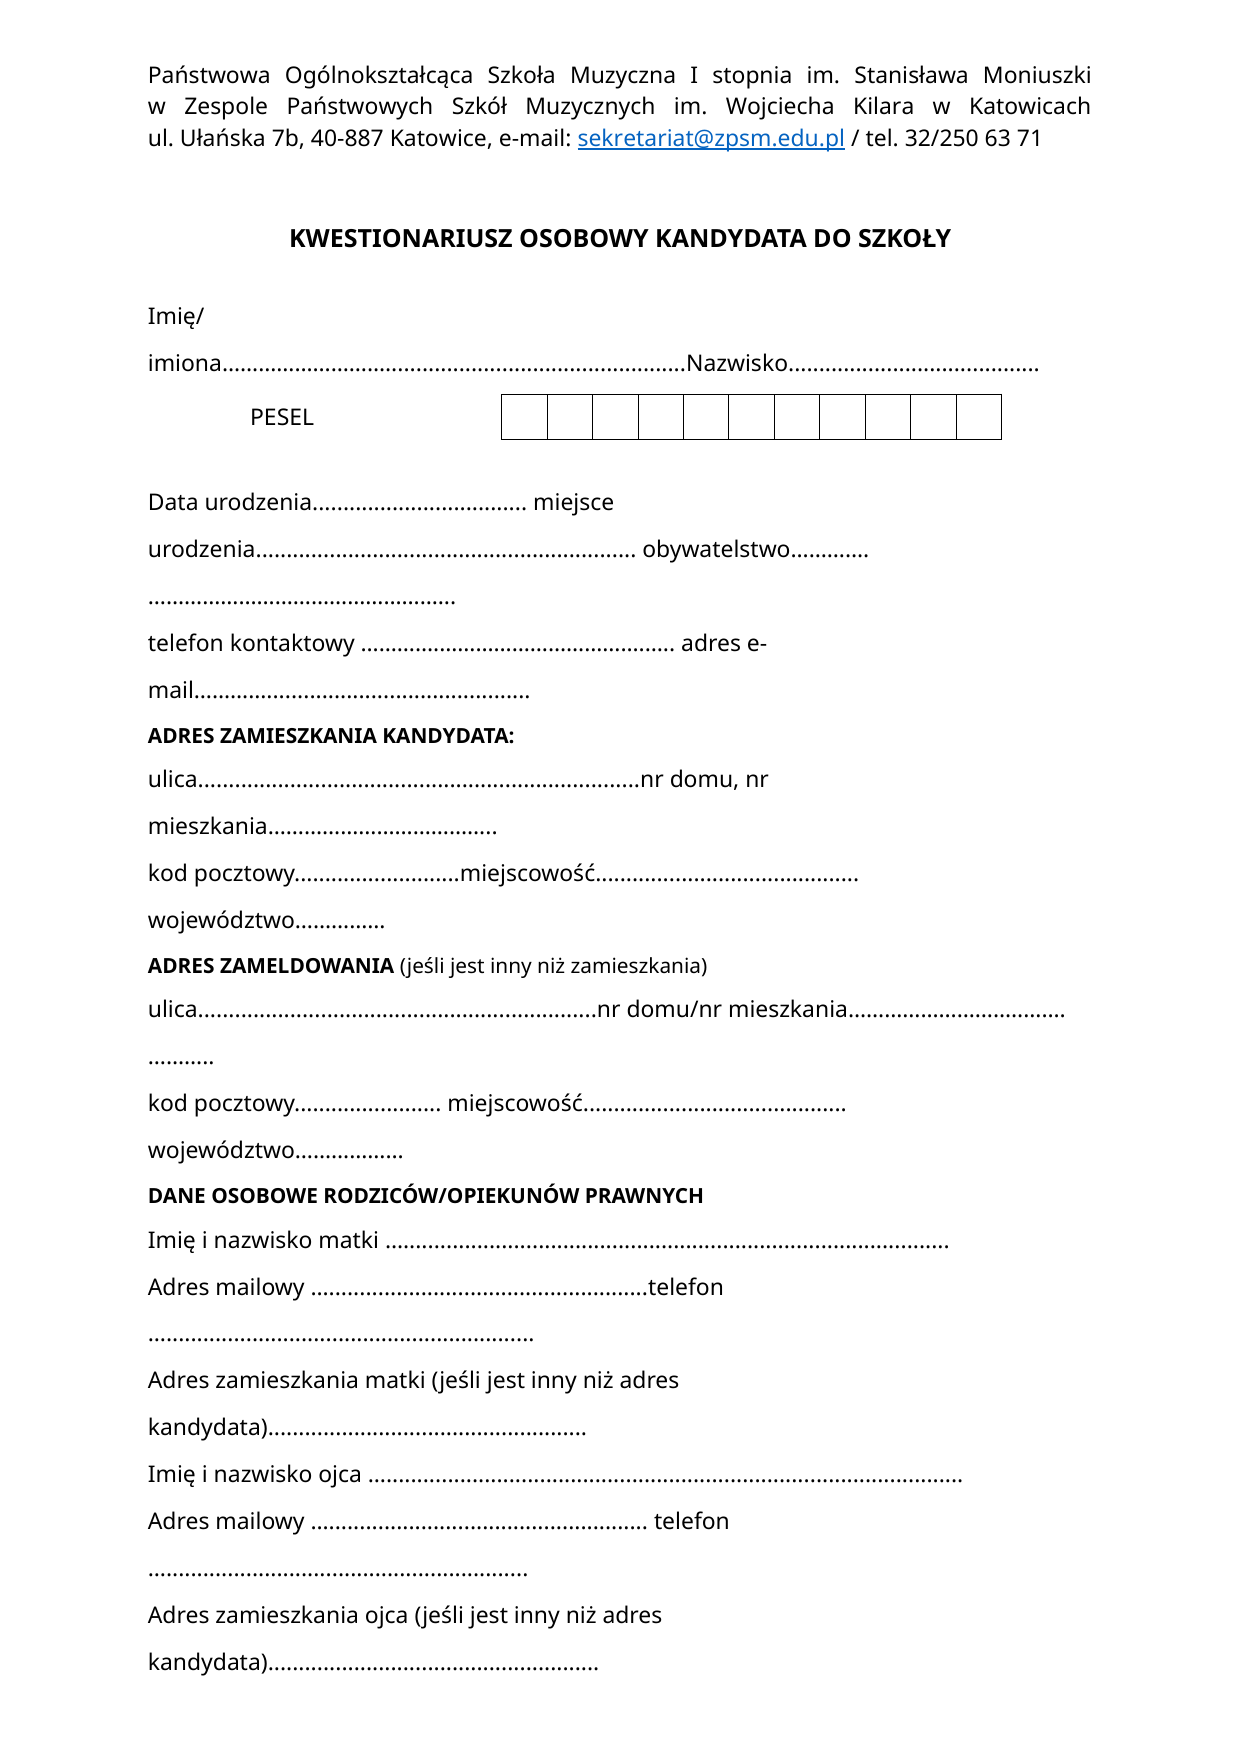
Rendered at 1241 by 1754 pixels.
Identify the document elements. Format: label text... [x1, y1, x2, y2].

table_header [911, 395, 956, 438]
table_header [775, 395, 819, 438]
text ulica.................................................................nr domu/nr mieszkania………………………..…….……….. [148, 993, 1093, 1072]
text ulica........................................................................nr domu, nr mieszkania……………………………….. [148, 763, 1093, 841]
table_header [548, 395, 592, 438]
text Państwowa Ogólnokształcąca Szkoła Muzyczna I stopnia im. Stanisława Moniuszki w Zespole Państwowych Szkół Muzycznych im. Wojciecha Kilara w Katowicach ul. Ułańska 7b, 40-887 Katowice, e-mail: sekretariat@zpsm.edu.pl / tel. 32/250 63 71 [148, 59, 1093, 153]
table_header [957, 395, 1001, 438]
text ADRES ZAMELDOWANIA (jeśli jest inny niż zamieszkania) [148, 951, 1093, 979]
text Imię/imiona……………………….................................................Nazwisko......................................... [148, 300, 1093, 378]
table_header [684, 395, 728, 438]
table_header [639, 395, 683, 438]
table_header [502, 395, 547, 438]
table_header [820, 395, 865, 438]
text kod pocztowy...........................miejscowość........................................... województwo…………… [148, 857, 1093, 935]
text kod pocztowy........................ miejscowość........................................... województwo……………… [148, 1087, 1093, 1165]
text Imię i nazwisko matki …......................................................................................... [148, 1223, 1093, 1255]
text ADRES ZAMIESZKANIA KANDYDATA: [148, 721, 1093, 749]
text Data urodzenia................................... miejsce urodzenia.............................................................. obywatelstwo………….…………………………………………... [148, 486, 1093, 611]
table_header [729, 395, 774, 438]
text DANE OSOBOWE RODZICÓW/OPIEKUNÓW PRAWNYCH [148, 1181, 1093, 1209]
table_header PESEL [239, 394, 501, 438]
text telefon kontaktowy ……….………………………………..…. adres e-mail…………........................................... [148, 627, 1093, 705]
text Adres zamieszkania matki (jeśli jest inny niż adres kandydata).................................................... [148, 1364, 1093, 1442]
table_header [866, 395, 910, 438]
text KWESTIONARIUSZ OSOBOWY KANDYDATA DO SZKOŁY [148, 220, 1093, 254]
text Adres mailowy …....................................................telefon …............................................................ [148, 1270, 1093, 1348]
text Adres zamieszkania ojca (jeśli jest inny niż adres kandydata)...................................................... [148, 1598, 1093, 1677]
table_header [593, 395, 638, 438]
text Imię i nazwisko ojca ….............................................................................................. [148, 1458, 1093, 1489]
text Adres mailowy ….................................................... telefon …........................................................... [148, 1505, 1093, 1583]
